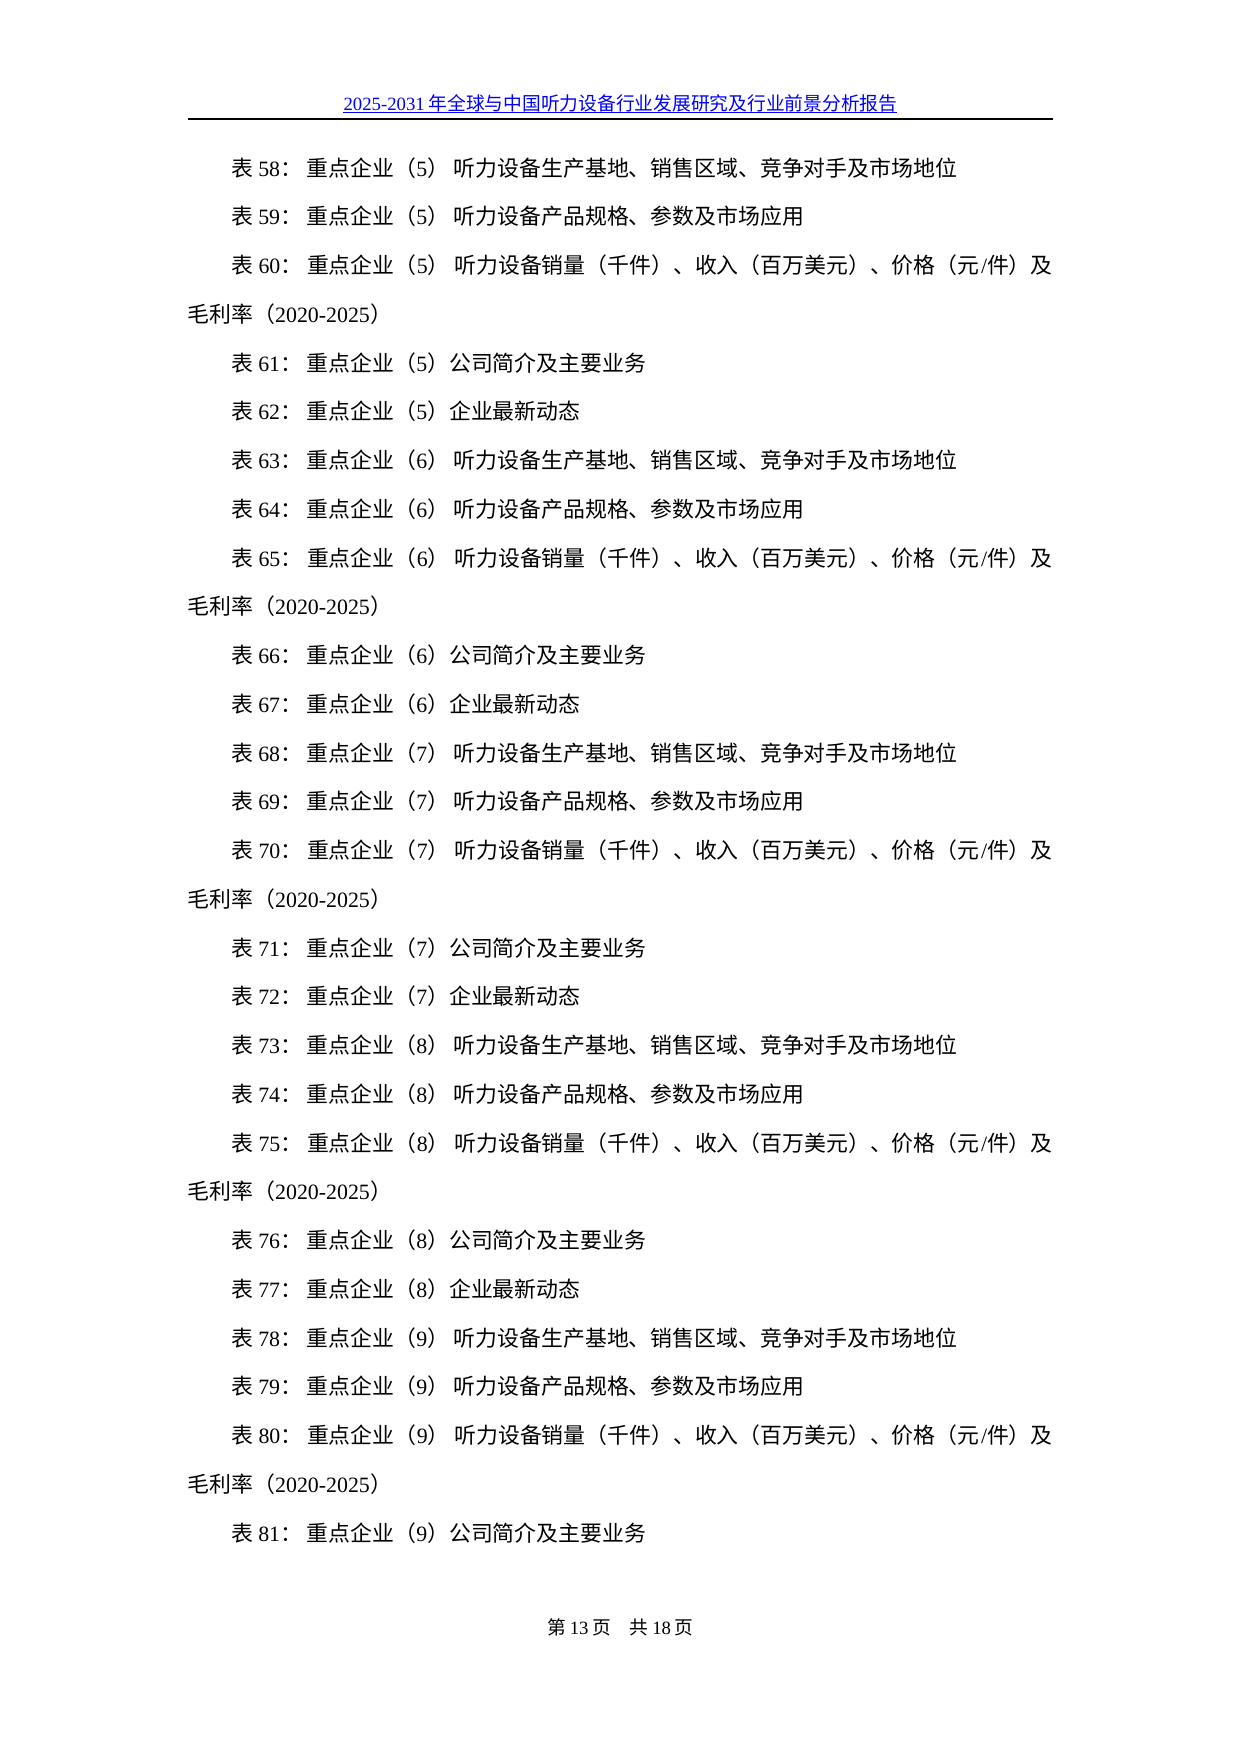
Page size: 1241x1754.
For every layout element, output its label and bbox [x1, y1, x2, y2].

text [187, 150, 1053, 1548]
